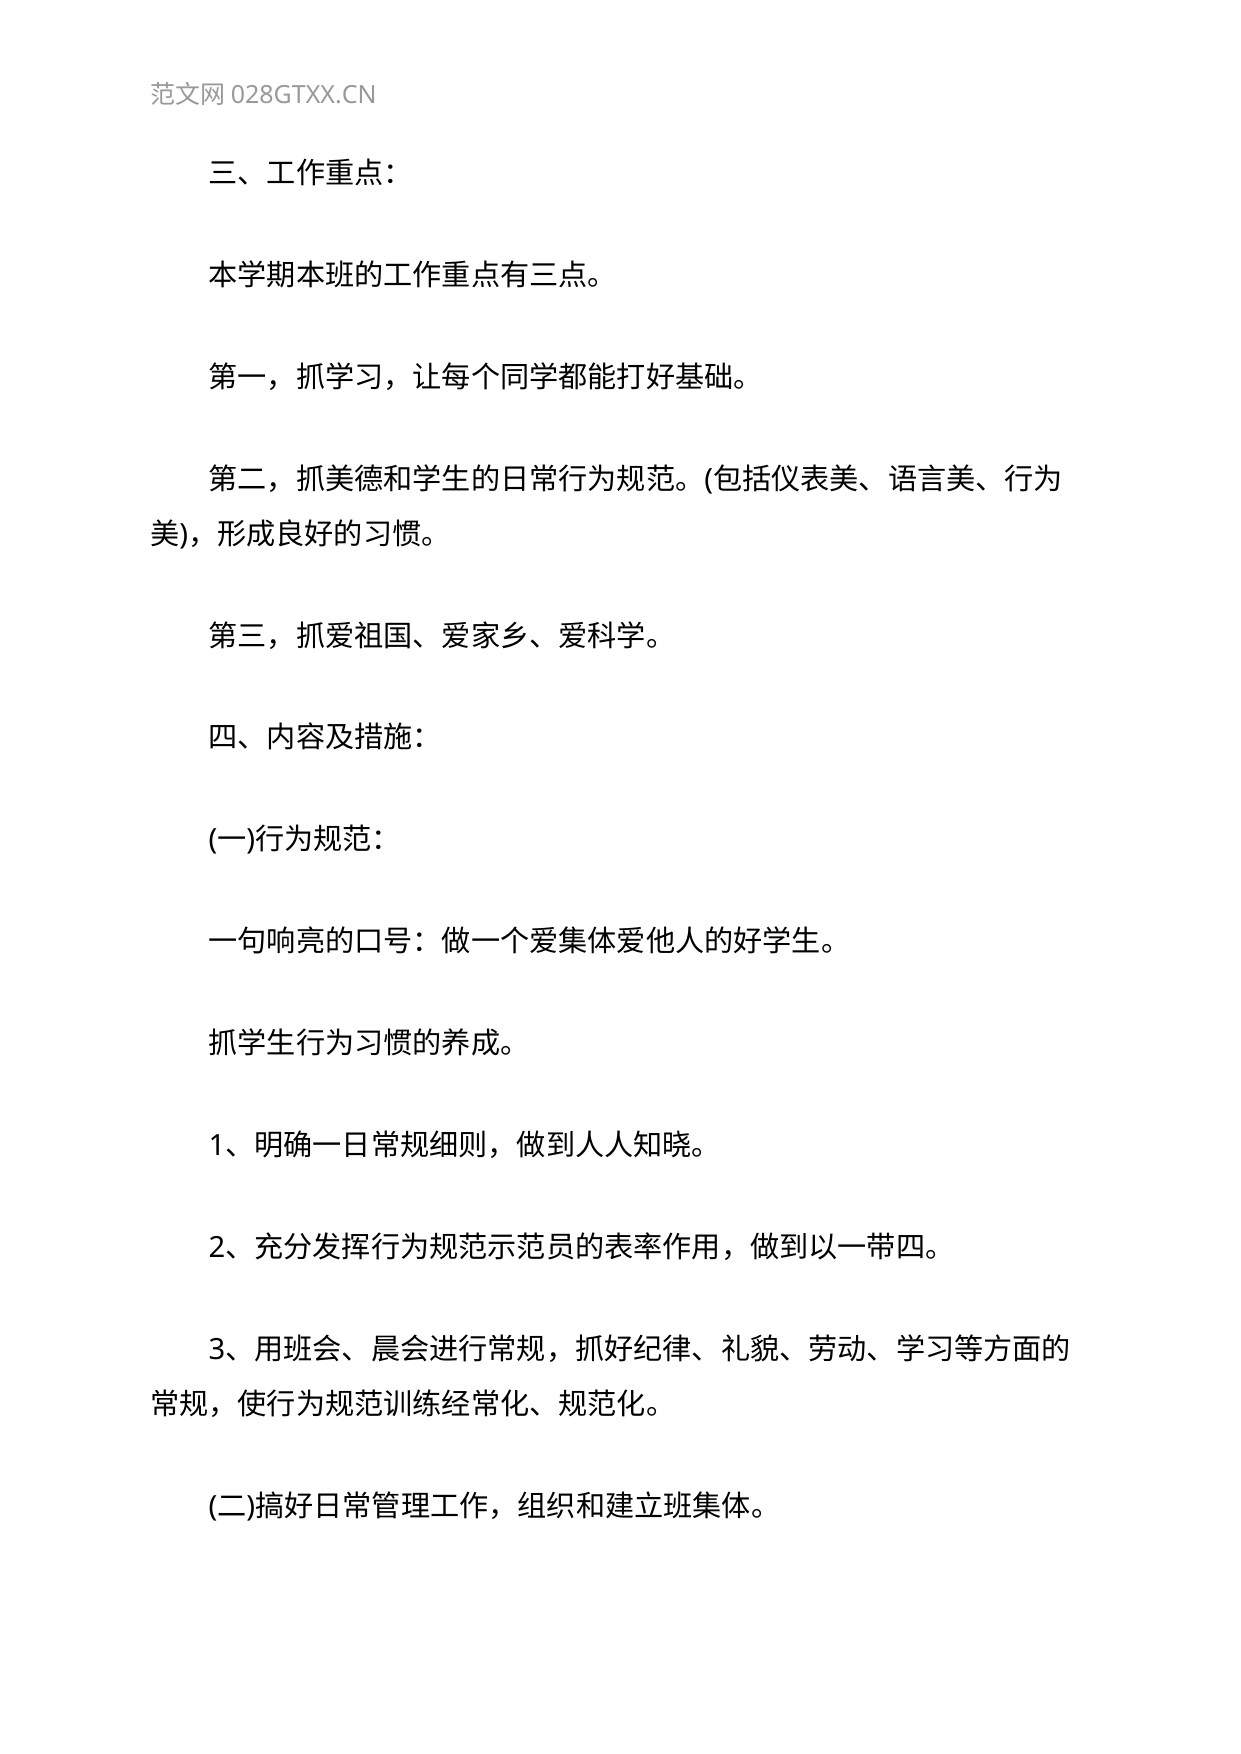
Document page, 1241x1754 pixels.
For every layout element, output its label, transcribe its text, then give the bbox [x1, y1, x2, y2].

text (一)行为规范： [150, 816, 1090, 858]
text 一句响亮的口号：做一个爱集体爱他人的好学生。 [150, 918, 1090, 960]
text 1、明确一日常规细则，做到人人知晓。 [150, 1121, 1090, 1164]
text 2、充分发挥行为规范示范员的表率作用，做到以一带四。 [150, 1223, 1090, 1266]
text 第一，抓学习，让每个同学都能打好基础。 [150, 353, 1090, 396]
text 第二，抓美德和学生的日常行为规范。(包括仪表美、语言美、行为美)，形成良好的习惯。 [150, 455, 1090, 553]
text 3、用班会、晨会进行常规，抓好纪律、礼貌、劳动、学习等方面的常规，使行为规范训练经常化、规范化。 [150, 1325, 1090, 1423]
text 本学期本班的工作重点有三点。 [150, 252, 1090, 294]
text 四、内容及措施： [150, 714, 1090, 756]
text 第三，抓爱祖国、爱家乡、爱科学。 [150, 612, 1090, 654]
text 三、工作重点： [150, 150, 1090, 192]
text (二)搞好日常管理工作，组织和建立班集体。 [150, 1482, 1090, 1524]
text 抓学生行为习惯的养成。 [150, 1019, 1090, 1062]
